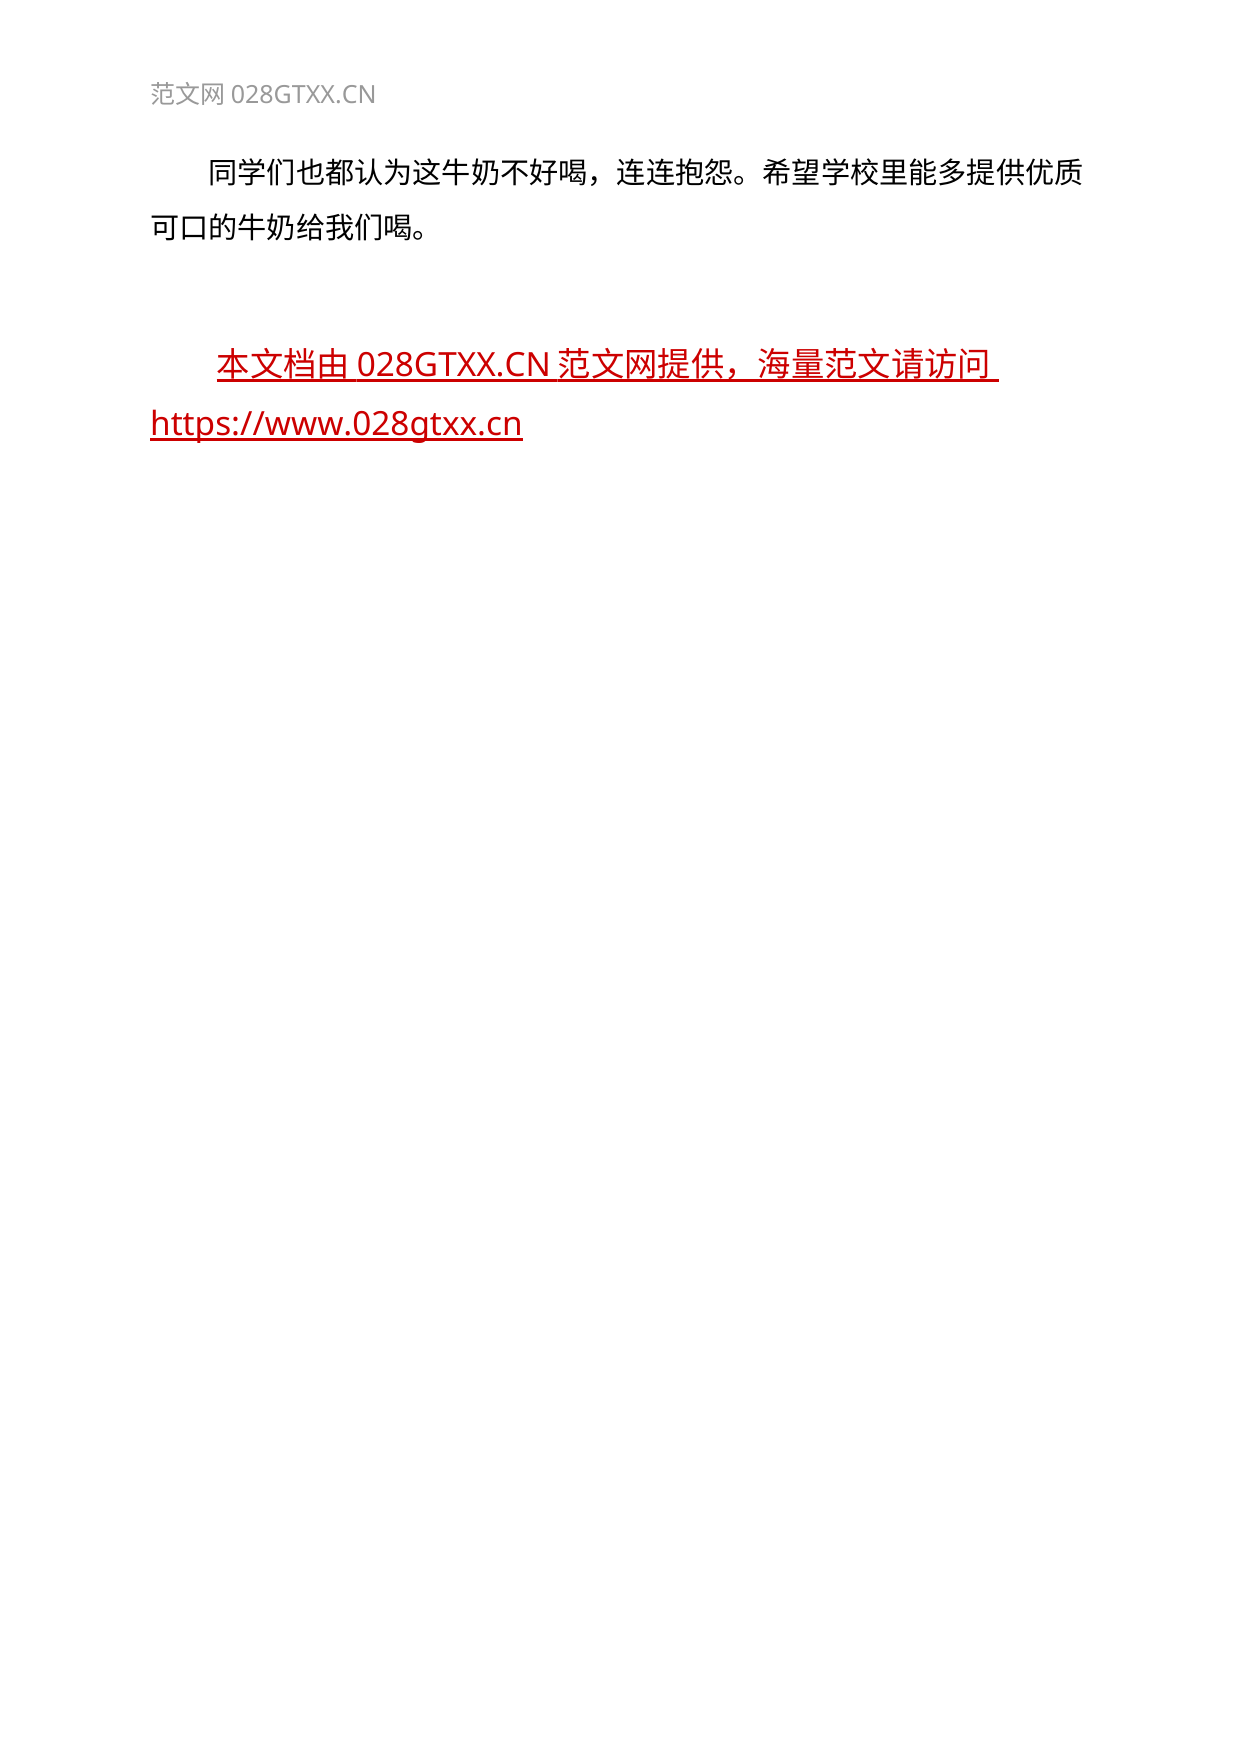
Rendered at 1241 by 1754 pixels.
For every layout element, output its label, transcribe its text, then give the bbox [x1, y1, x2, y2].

text 本文档由028GTXX.CN范文网提供，海量范文请访问 https://www.028gtxx.cn [150, 338, 1090, 445]
text 同学们也都认为这牛奶不好喝，连连抱怨。希望学校里能多提供优质可口的牛奶给我们喝。 [150, 150, 1090, 247]
